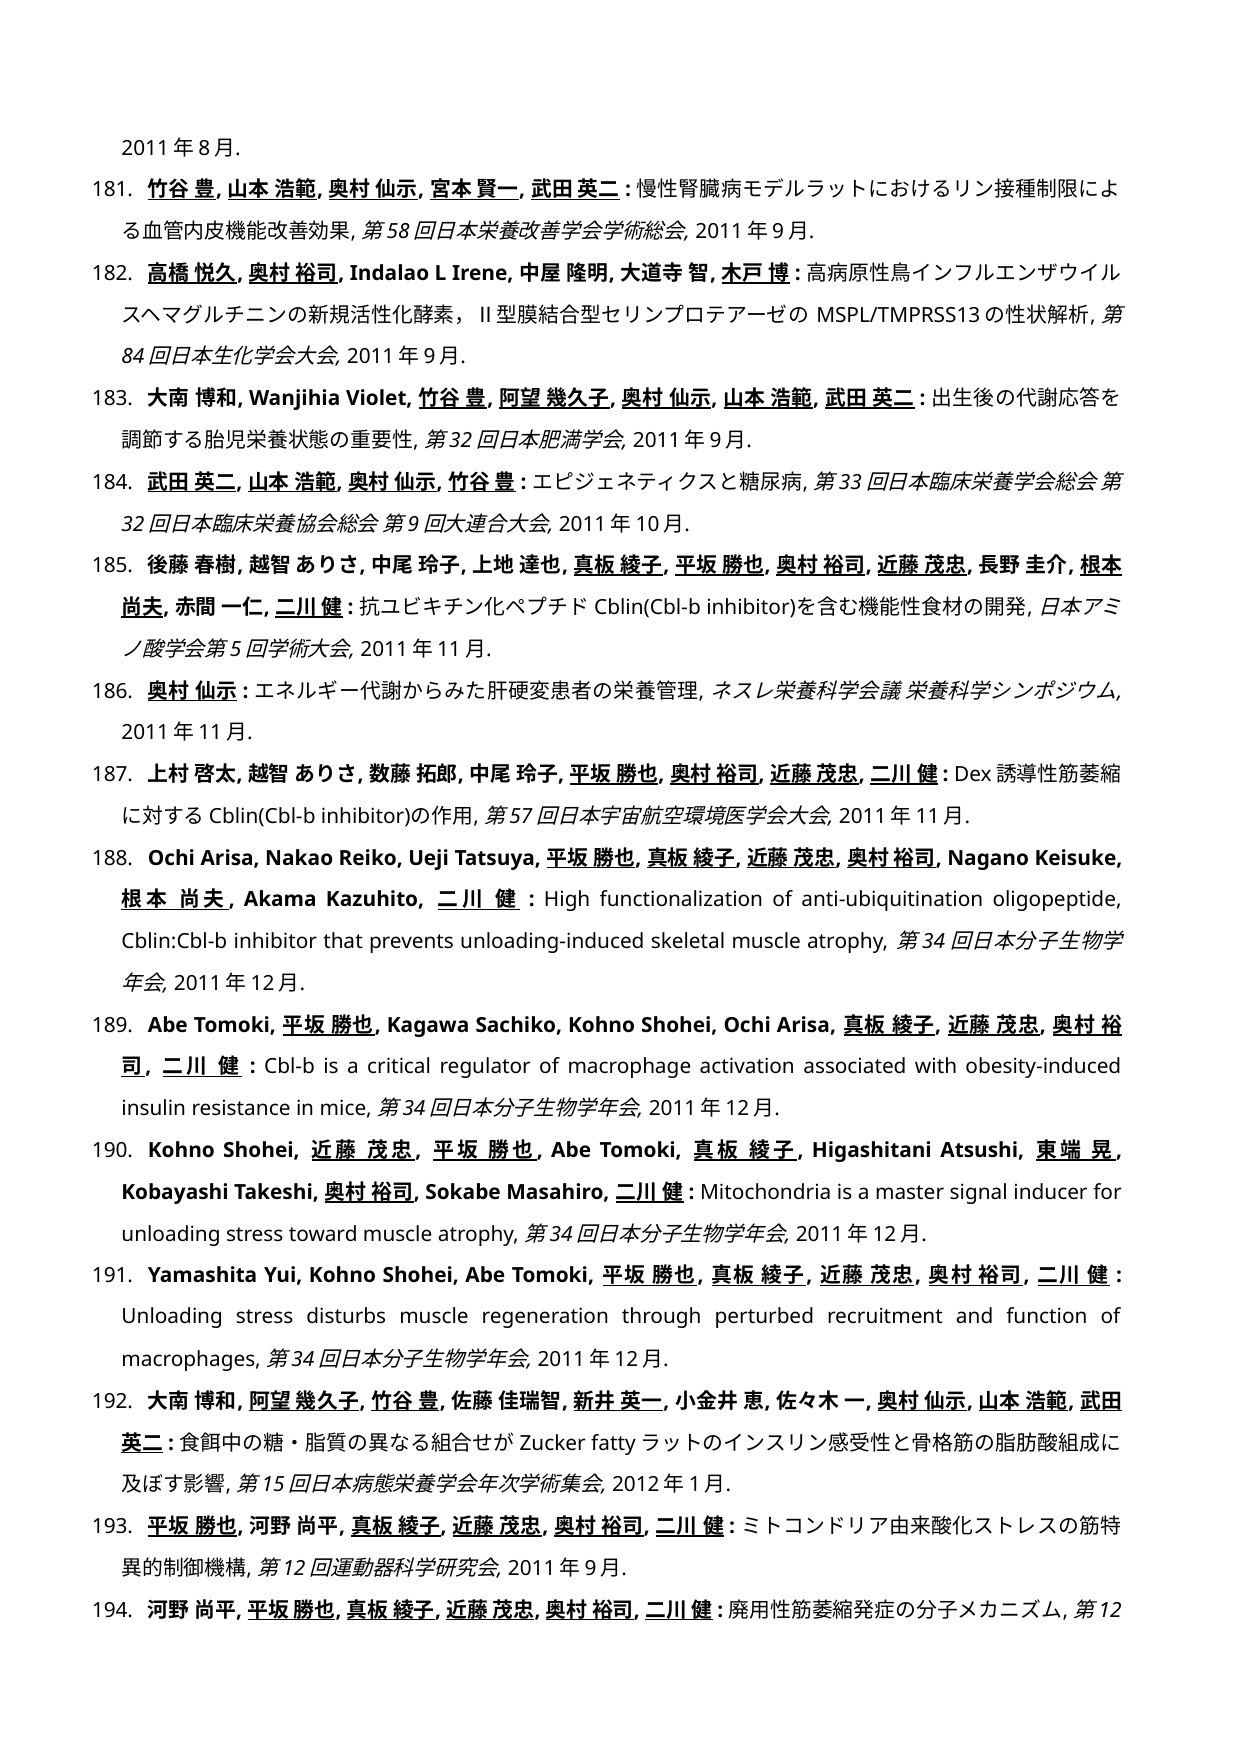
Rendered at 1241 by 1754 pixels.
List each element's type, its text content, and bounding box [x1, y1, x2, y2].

list 後藤 春樹, 越智 ありさ, 中尾 玲子, 上地 達也, 真板 綾子, 平坂 勝也, 奥村 裕司, 近藤 茂忠, 長野 圭介, 根本 尚夫, 赤間 一仁, 二川 健 : 抗ユビキチン化ペプチドCblin(Cbl-b inhibitor)を含む機能性食材の開発, 日本アミノ酸学会第5回学術大会, 2011年11月. [92, 543, 1122, 668]
list 奥村 仙示 : エネルギー代謝からみた肝硬変患者の栄養管理, ネスレ栄養科学会議 栄養科学シンポジウム, 2011年11月. [92, 668, 1122, 752]
list Yamashita Yui, Kohno Shohei, Abe Tomoki, 平坂 勝也, 真板 綾子, 近藤 茂忠, 奥村 裕司, 二川 健 : Unloading stress disturbs muscle regeneration through perturbed recruitment and function of macrophages, 第34回日本分子生物学年会, 2011年12月. [92, 1253, 1122, 1378]
list 大南 博和, Wanjihia Violet, 竹谷 豊, 阿望 幾久子, 奥村 仙示, 山本 浩範, 武田 英二 : 出生後の代謝応答を調節する胎児栄養状態の重要性, 第32回日本肥満学会, 2011年9月. [92, 376, 1122, 459]
list 竹谷 豊, 山本 浩範, 奥村 仙示, 宮本 賢一, 武田 英二 : 慢性腎臓病モデルラットにおけるリン接種制限による血管内皮機能改善効果, 第58回日本栄養改善学会学術総会, 2011年9月. [92, 167, 1122, 250]
list Kohno Shohei, 近藤 茂忠, 平坂 勝也, Abe Tomoki, 真板 綾子, Higashitani Atsushi, 東端 晃, Kobayashi Takeshi, 奥村 裕司, Sokabe Masahiro, 二川 健 : Mitochondria is a master signal inducer for unloading stress toward muscle atrophy, 第34回日本分子生物学年会, 2011年12月. [92, 1128, 1122, 1253]
list 平坂 勝也, 河野 尚平, 真板 綾子, 近藤 茂忠, 奥村 裕司, 二川 健 : ミトコンドリア由来酸化ストレスの筋特異的制御機構, 第12回運動器科学研究会, 2011年9月. [92, 1503, 1122, 1587]
list Abe Tomoki, 平坂 勝也, Kagawa Sachiko, Kohno Shohei, Ochi Arisa, 真板 綾子, 近藤 茂忠, 奥村 裕司, 二川 健 : Cbl-b is a critical regulator of macrophage activation associated with obesity-induced insulin resistance in mice, 第34回日本分子生物学年会, 2011年12月. [92, 1002, 1122, 1128]
list 大南 博和, 阿望 幾久子, 竹谷 豊, 佐藤 佳瑞智, 新井 英一, 小金井 恵, 佐々木 一, 奥村 仙示, 山本 浩範, 武田 英二 : 食餌中の糖・脂質の異なる組合せがZucker fattyラットのインスリン感受性と骨格筋の脂肪酸組成に及ぼす影響, 第15回日本病態栄養学会年次学術集会, 2012年1月. [92, 1378, 1122, 1503]
list Ochi Arisa, Nakao Reiko, Ueji Tatsuya, 平坂 勝也, 真板 綾子, 近藤 茂忠, 奥村 裕司, Nagano Keisuke, 根本 尚夫, Akama Kazuhito, 二川 健 : High functionalization of anti-ubiquitination oligopeptide, Cblin:Cbl-b inhibitor that prevents unloading-induced skeletal muscle atrophy, 第34回日本分子生物学年会, 2011年12月. [92, 835, 1122, 1002]
list 武田 英二, 山本 浩範, 奥村 仙示, 竹谷 豊 : エピジェネティクスと糖尿病, 第33回日本臨床栄養学会総会 第32回日本臨床栄養協会総会 第9回大連合大会, 2011年10月. [92, 459, 1122, 543]
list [92, 125, 1122, 167]
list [92, 1587, 1122, 1629]
list 高橋 悦久, 奥村 裕司, Indalao L Irene, 中屋 隆明, 大道寺 智, 木戸 博 : 高病原性鳥インフルエンザウイルスヘマグルチニンの新規活性化酵素，Ⅱ型膜結合型セリンプロテアーゼのMSPL/TMPRSS13の性状解析, 第84回日本生化学会大会, 2011年9月. [92, 250, 1122, 376]
list 上村 啓太, 越智 ありさ, 数藤 拓郎, 中尾 玲子, 平坂 勝也, 奥村 裕司, 近藤 茂忠, 二川 健 : Dex誘導性筋萎縮に対するCblin(Cbl-b inhibitor)の作用, 第57回日本宇宙航空環境医学会大会, 2011年11月. [92, 752, 1122, 835]
